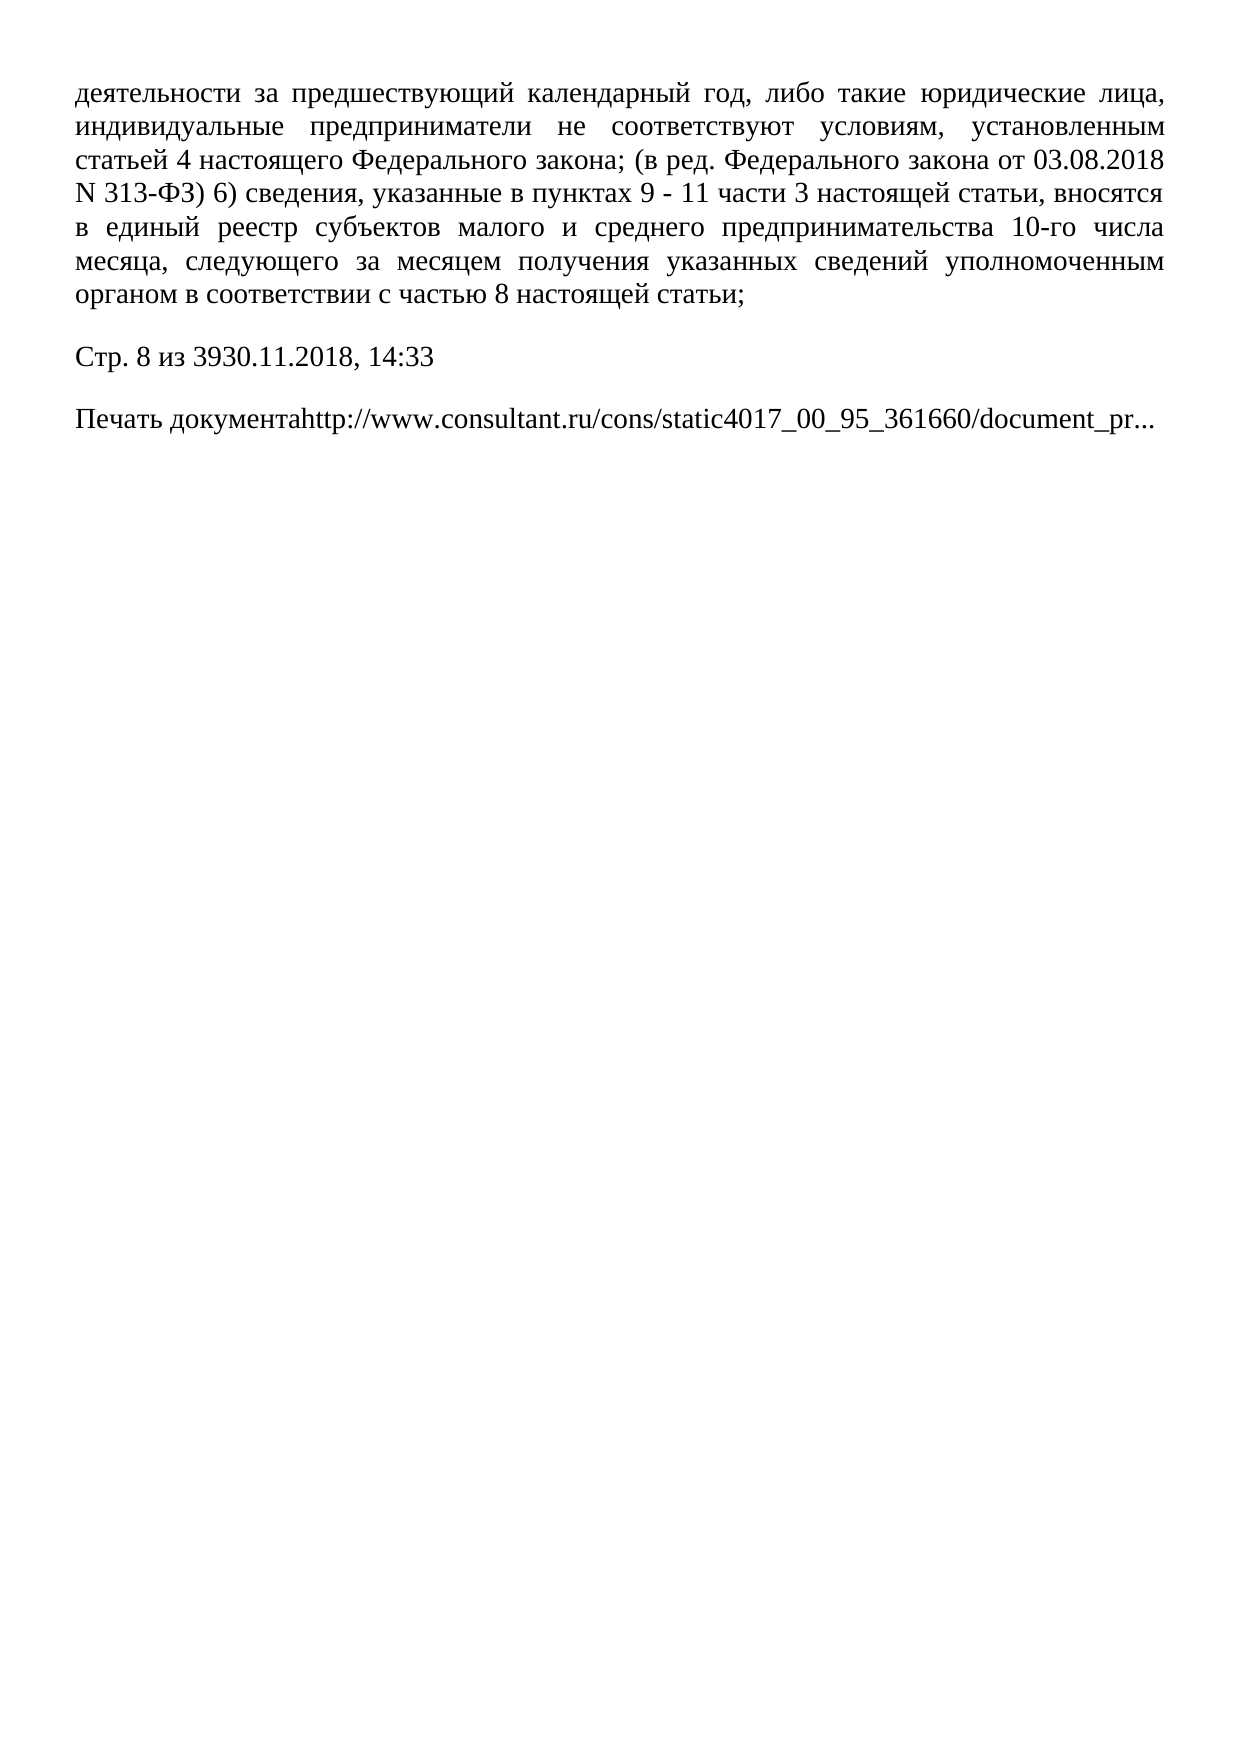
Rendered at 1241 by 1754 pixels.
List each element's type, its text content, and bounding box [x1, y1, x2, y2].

text Стр. 8 из 3930.11.2018, 14:33 [75, 339, 1165, 372]
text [75, 75, 1165, 310]
text Печать документаhttp://www.consultant.ru/cons/static4017_00_95_361660/document_pr... [75, 402, 1165, 435]
